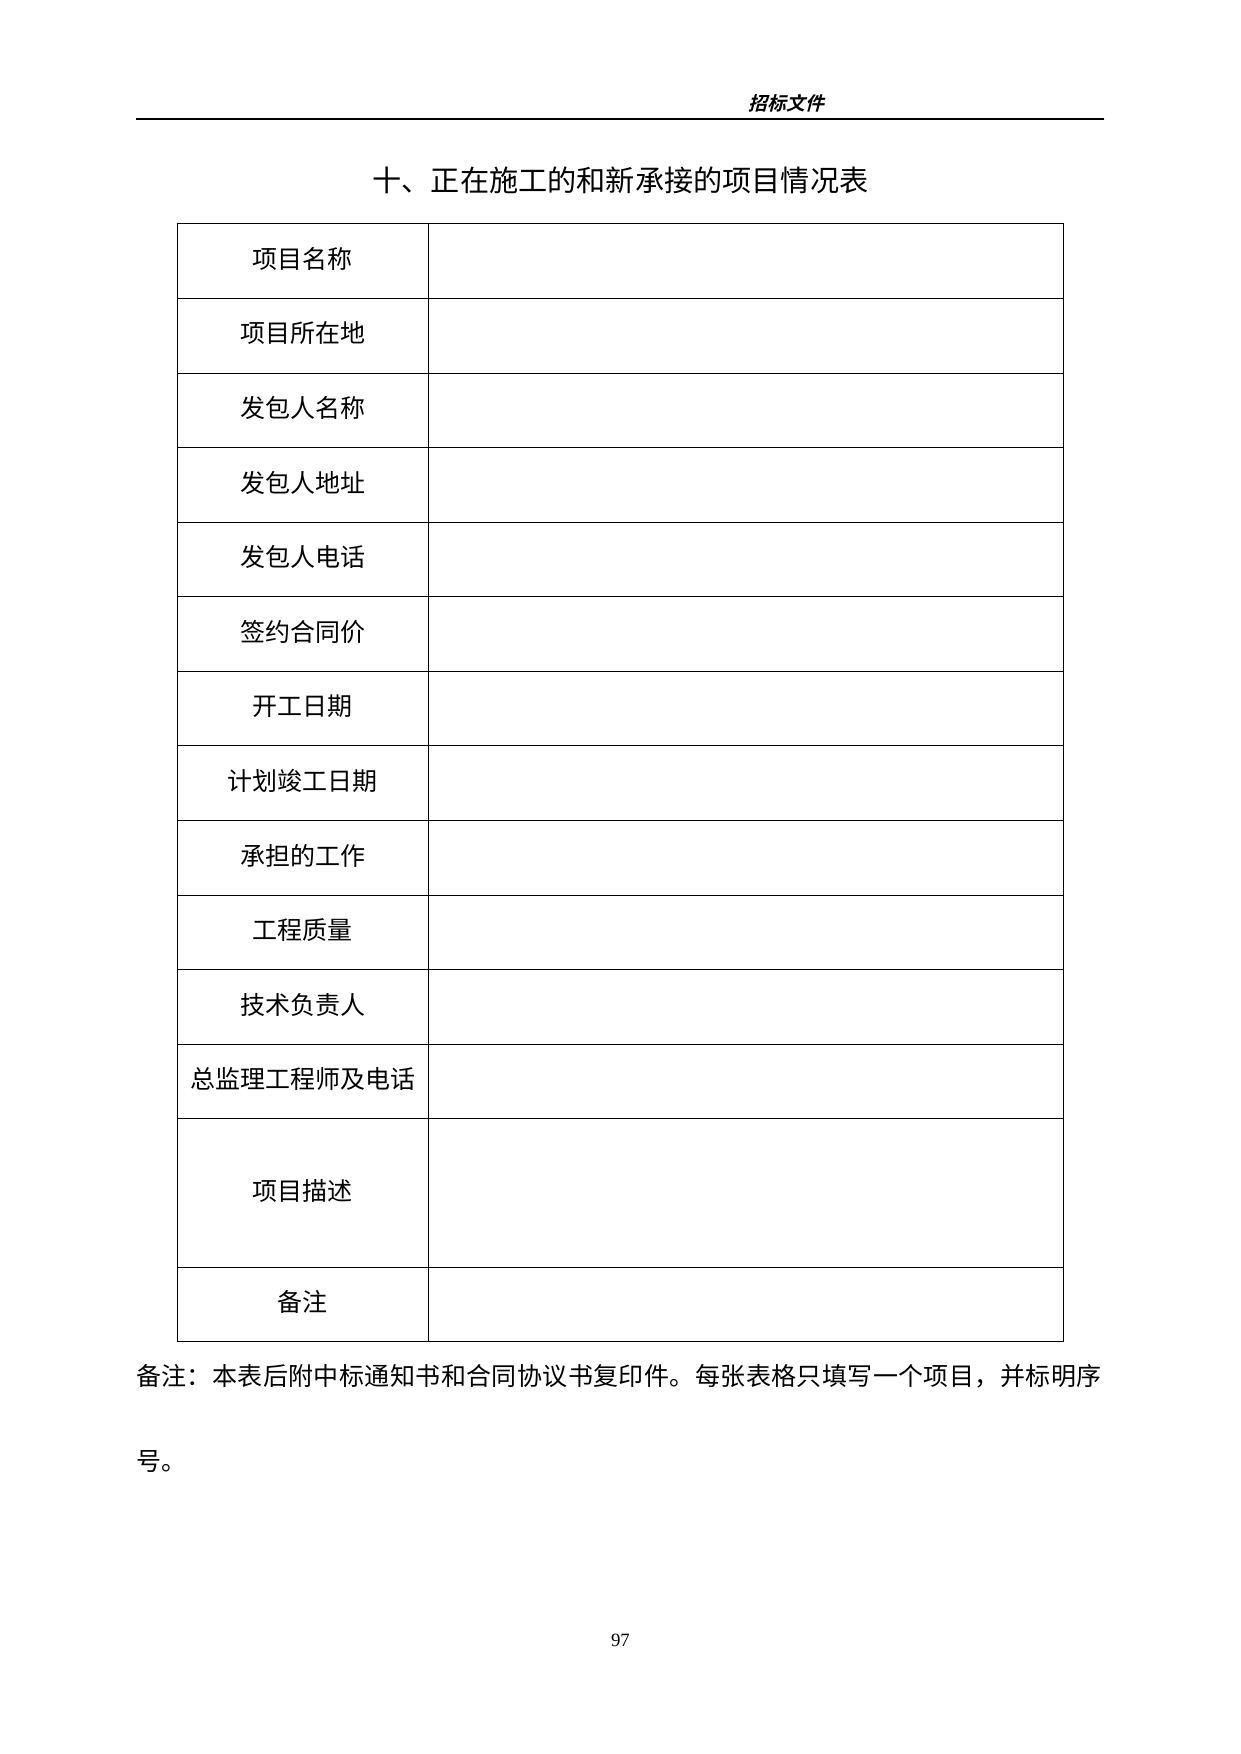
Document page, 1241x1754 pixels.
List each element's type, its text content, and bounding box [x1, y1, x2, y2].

table_cell 计划竣工日期 [178, 746, 428, 820]
table_cell 项目描述 [178, 1119, 428, 1267]
table_cell [429, 821, 1063, 894]
table_cell [429, 746, 1063, 820]
table_cell 项目所在地 [178, 299, 428, 372]
table_cell 技术负责人 [178, 970, 428, 1044]
table_cell [429, 597, 1063, 671]
table_cell 发包人电话 [178, 523, 428, 596]
table_cell 备注 [178, 1268, 428, 1341]
table_cell [429, 970, 1063, 1044]
table_cell [429, 374, 1063, 447]
table_header [429, 224, 1063, 298]
table_cell 签约合同价 [178, 597, 428, 671]
text 十、正在施工的和新承接的项目情况表 [136, 146, 1104, 211]
table_cell 发包人名称 [178, 374, 428, 447]
table_cell [429, 448, 1063, 522]
table_cell 总监理工程师及电话 [178, 1045, 428, 1118]
text 备注：本表后附中标通知书和合同协议书复印件。每张表格只填写一个项目，并标明序号。 [136, 1342, 1104, 1492]
table_cell [429, 896, 1063, 969]
table_cell [429, 299, 1063, 372]
table_cell [429, 1045, 1063, 1118]
table_cell [429, 672, 1063, 745]
table_cell 工程质量 [178, 896, 428, 969]
table_cell [429, 1119, 1063, 1267]
table_cell [429, 1268, 1063, 1341]
table_header 项目名称 [178, 224, 428, 298]
table_cell [429, 523, 1063, 596]
table_cell 发包人地址 [178, 448, 428, 522]
table_cell 开工日期 [178, 672, 428, 745]
table_cell 承担的工作 [178, 821, 428, 894]
